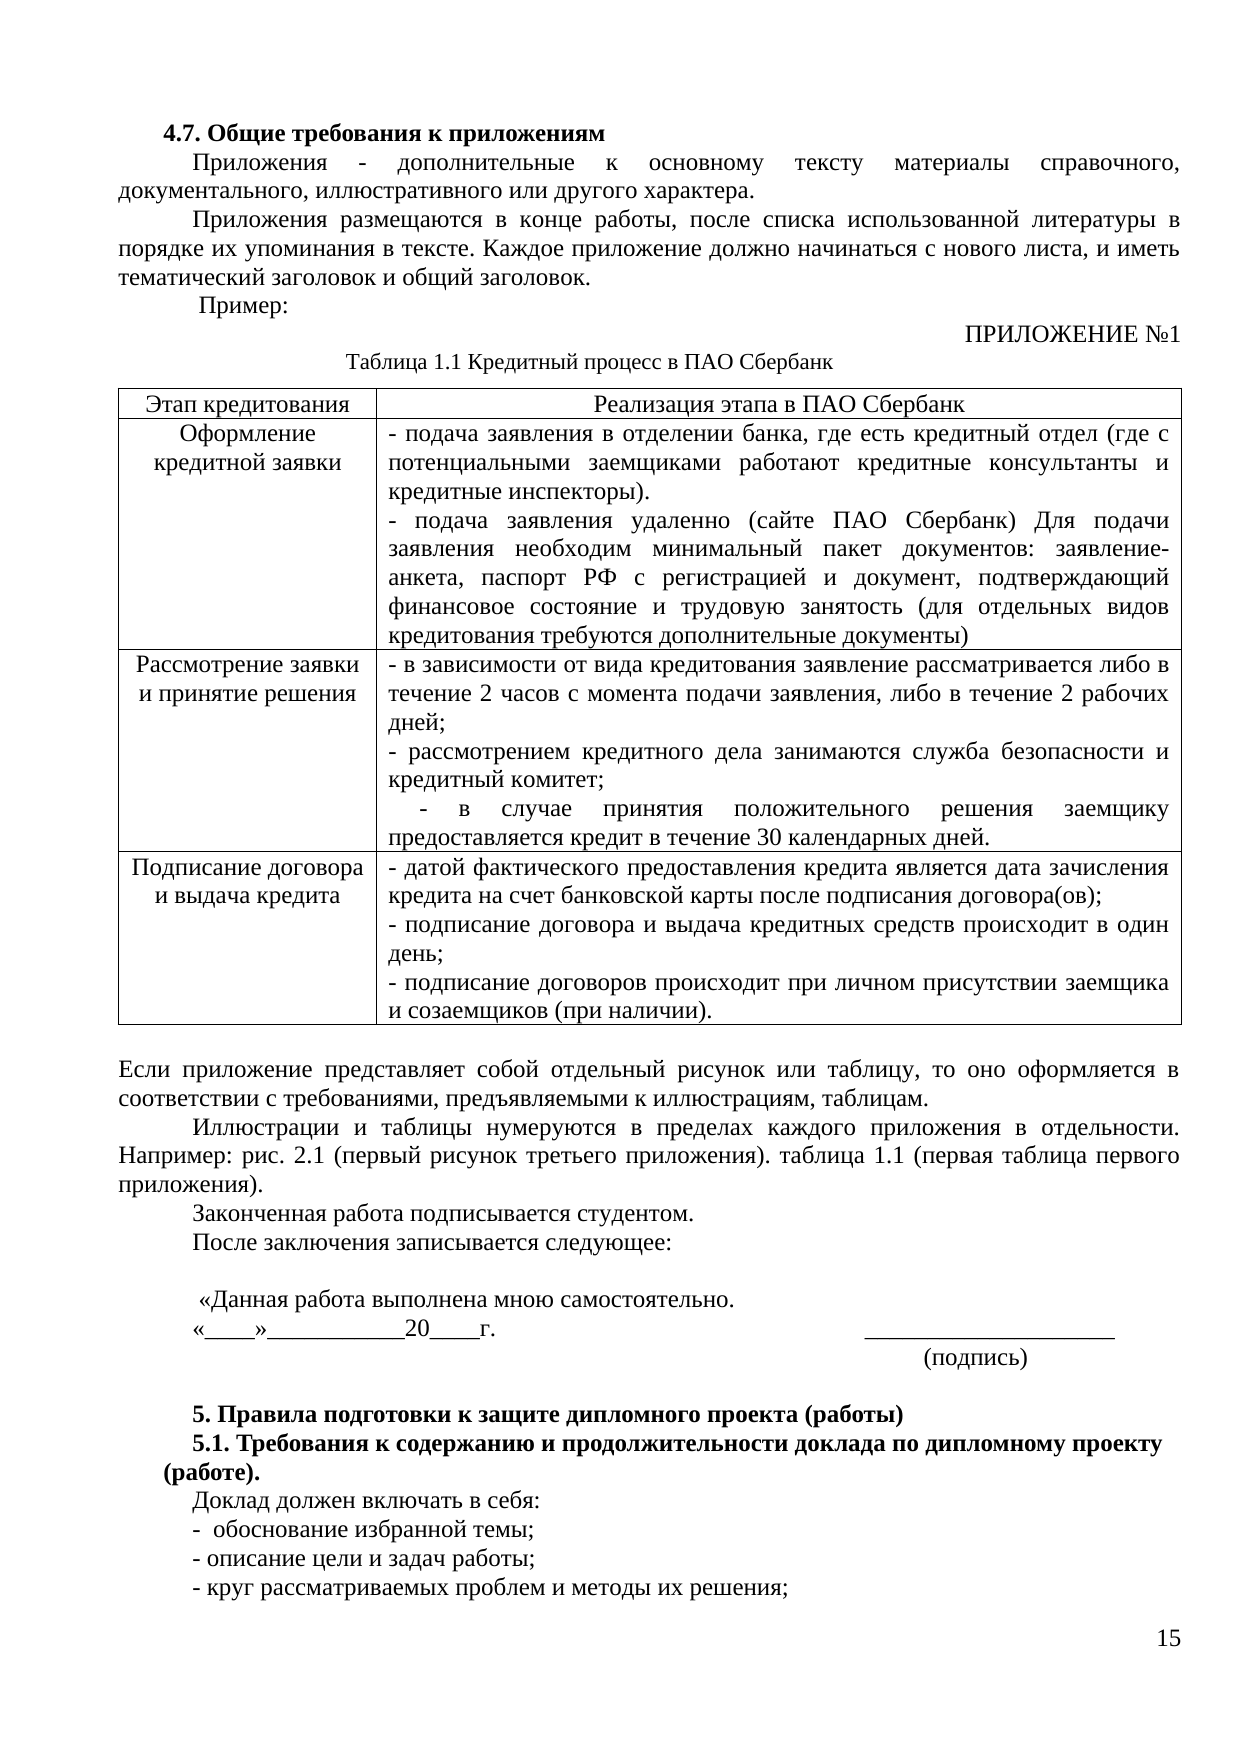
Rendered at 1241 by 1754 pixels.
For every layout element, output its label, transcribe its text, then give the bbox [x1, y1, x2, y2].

table_cell Оформление кредитной заявки [119, 419, 376, 648]
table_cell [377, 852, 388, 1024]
text «Данная работа выполнена мною самостоятельно. [118, 1284, 1181, 1313]
text «____»___________20____г. ____________________ [118, 1313, 1181, 1342]
text Иллюстрации и таблицы нумеруются в пределах каждого приложения в отдельности. Например: рис. 2.1 (первый рисунок третьего приложения). таблица 1.1 (первая таблица первого приложения). [118, 1112, 1181, 1198]
text - описание цели и задач работы; [118, 1543, 1181, 1572]
table_cell - в зависимости от вида кредитования заявление рассматривается либо в течение 2 часов с момента подачи заявления, либо в течение 2 рабочих дней; - рассмотрением кредитного дела занимаются служба безопасности и кредитный комитет; - в случае принятия положительного решения заемщику предоставляется кредит в течение 30 календарных дней. [377, 650, 1181, 851]
subtitle 5.1. Требования к содержанию и продолжительности доклада по дипломному проекту (работе). [163, 1428, 1181, 1485]
text Если приложение представляет собой отдельный рисунок или таблицу, то оно оформляется в соответствии с требованиями, предъявляемыми к иллюстрациям, таблицам. [118, 1054, 1181, 1112]
text Пример: [118, 291, 1181, 319]
table_header Этап кредитования [119, 389, 376, 417]
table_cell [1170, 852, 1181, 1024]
table_header Реализация этапа в ПАО Сбербанк [377, 389, 1181, 417]
table_cell Подписание договора и выдача кредита [119, 852, 376, 1024]
text После заключения записывается следующее: [118, 1227, 1181, 1255]
text - обоснование избранной темы; [118, 1514, 1181, 1543]
text Законченная работа подписывается студентом. [118, 1198, 1181, 1227]
text Таблица 1.1 Кредитный процесс в ПАО Сбербанк [125, 348, 1054, 374]
table_cell Рассмотрение заявки и принятие решения [119, 650, 376, 851]
text Доклад должен включать в себя: [118, 1485, 1181, 1514]
text Приложения - дополнительные к основному тексту материалы справочного, документального, иллюстративного или другого характера. [118, 147, 1181, 204]
subtitle 4.7. Общие требования к приложениям [163, 118, 1181, 147]
table_cell - подача заявления в отделении банка, где есть кредитный отдел (где с потенциальными заемщиками работают кредитные консультанты и кредитные инспекторы). - подача заявления удаленно (сайте ПАО Сбербанк) Для подачи заявления необходим минимальный пакет документов: заявление-анкета, паспорт РФ с регистрацией и документ, подтверждающий финансовое состояние и трудовую занятость (для отдельных видов кредитования требуются дополнительные документы) [377, 419, 1181, 648]
text Приложение №1 [118, 319, 1181, 348]
subtitle 5. Правила подготовки к защите дипломного проекта (работы) [163, 1399, 1181, 1428]
text - круг рассматриваемых проблем и методы их решения; [118, 1572, 1181, 1600]
text Приложения размещаются в конце работы, после списка использованной литературы в порядке их упоминания в тексте. Каждое приложение должно начинаться с нового листа, и иметь тематический заголовок и общий заголовок. [118, 204, 1181, 291]
text (подпись) [118, 1342, 1181, 1370]
